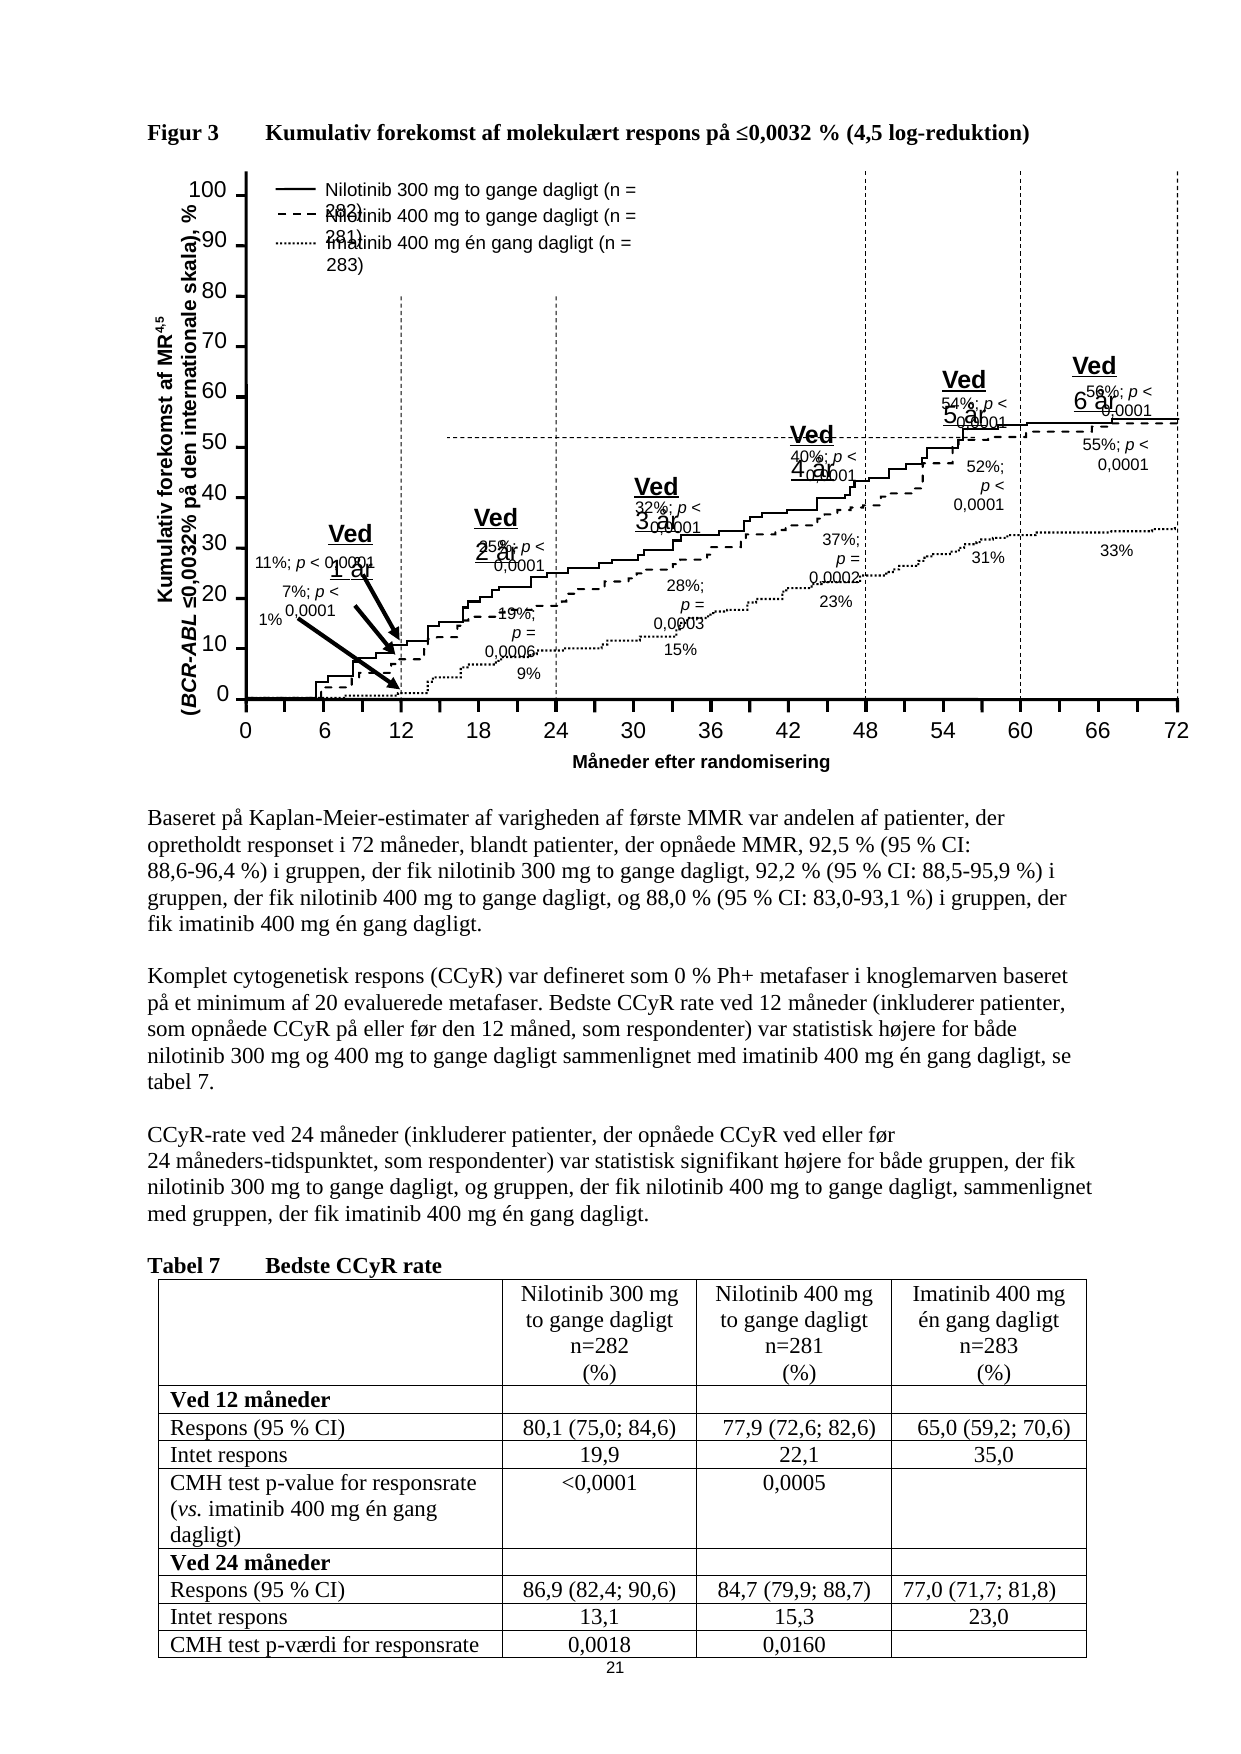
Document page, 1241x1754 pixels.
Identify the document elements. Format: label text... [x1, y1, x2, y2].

text Baseret på Kaplan-Meier-estimater af varigheden af første MMR var andelen af patienter, der opretholdt responset i 72 måneder, blandt patienter, der opnåede MMR, 92,5 % (95 % CI: 88,6-96,4 %) i gruppen, der fik nilotinib 300 mg to gange dagligt, 92,2 % (95 % CI: 88,5-95,9 %) i gruppen, der fik nilotinib 400 mg to gange dagligt, og 88,0 % (95 % CI: 83,0-93,1 %) i gruppen, der fik imatinib 400 mg én gang dagligt. [147, 804, 1093, 936]
table_cell CMH test p-value for responsrate (vs. imatinib 400 mg én gang dagligt) [159, 1469, 502, 1548]
table_cell [503, 1386, 696, 1413]
text Figur 3 Kumulativ forekomst af molekulært respons på ≤0,0032 % (4,5 log-reduktion) [147, 118, 1093, 145]
table_header Nilotinib 300 mg to gange dagligt n=282 (%) [503, 1280, 696, 1385]
table_cell Intet respons [159, 1604, 502, 1630]
table_cell [892, 1549, 1086, 1575]
table_cell [892, 1469, 1086, 1548]
table_cell [697, 1549, 891, 1575]
table_header Nilotinib 400 mg to gange dagligt n=281 (%) [697, 1280, 891, 1385]
table_cell 84,7 (79,9; 88,7) [697, 1576, 891, 1602]
table_cell 15,3 [697, 1604, 891, 1630]
table_cell Respons (95 % CI) [159, 1414, 502, 1440]
table_cell 77,9 (72,6; 82,6) [697, 1414, 891, 1440]
text CCyR-rate ved 24 måneder (inkluderer patienter, der opnåede CCyR ved eller før 24 måneders-tidspunktet, som respondenter) var statistisk signifikant højere for både gruppen, der fik nilotinib 300 mg to gange dagligt, og gruppen, der fik nilotinib 400 mg to gange dagligt, sammenlignet med gruppen, der fik imatinib 400 mg én gang dagligt. [147, 1121, 1093, 1226]
table_header Imatinib 400 mg én gang dagligt n=283 (%) [892, 1280, 1086, 1385]
table_cell [892, 1631, 1086, 1657]
table_cell 13,1 [503, 1604, 696, 1630]
table_cell 35,0 [892, 1441, 1086, 1467]
text Komplet cytogenetisk respons (CCyR) var defineret som 0 % Ph+ metafaser i knoglemarven baseret på et minimum af 20 evaluerede metafaser. Bedste CCyR rate ved 12 måneder (inkluderer patienter, som opnåede CCyR på eller før den 12 måned, som respondenter) var statistisk højere for både nilotinib 300 mg og 400 mg to gange dagligt sammenlignet med imatinib 400 mg én gang dagligt, se tabel 7. [147, 963, 1093, 1094]
table_cell 19,9 [503, 1441, 696, 1467]
table_cell 23,0 [892, 1604, 1086, 1630]
table_cell 0,0018 [503, 1631, 696, 1657]
table_cell 0,0160 [697, 1631, 891, 1657]
table_cell 65,0 (59,2; 70,6) [892, 1414, 1086, 1440]
table_cell Ved 24 måneder [159, 1549, 502, 1575]
table_cell [503, 1549, 696, 1575]
table_cell Respons (95 % CI) [159, 1576, 502, 1602]
table_cell Intet respons [159, 1441, 502, 1467]
table_cell 80,1 (75,0; 84,6) [503, 1414, 696, 1440]
text Tabel 7 Bedste CCyR rate [147, 1252, 1093, 1279]
table_cell [892, 1386, 1086, 1413]
table_cell 77,0 (71,7; 81,8) [892, 1576, 1086, 1602]
table_cell [697, 1386, 891, 1413]
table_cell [159, 1631, 502, 1657]
table_cell Ved 12 måneder [159, 1386, 502, 1413]
table_cell 22,1 [697, 1441, 891, 1467]
table_cell 0,0005 [697, 1469, 891, 1548]
table_header [159, 1280, 502, 1385]
table_cell <0,0001 [503, 1469, 696, 1548]
table_cell 86,9 (82,4; 90,6) [503, 1576, 696, 1602]
